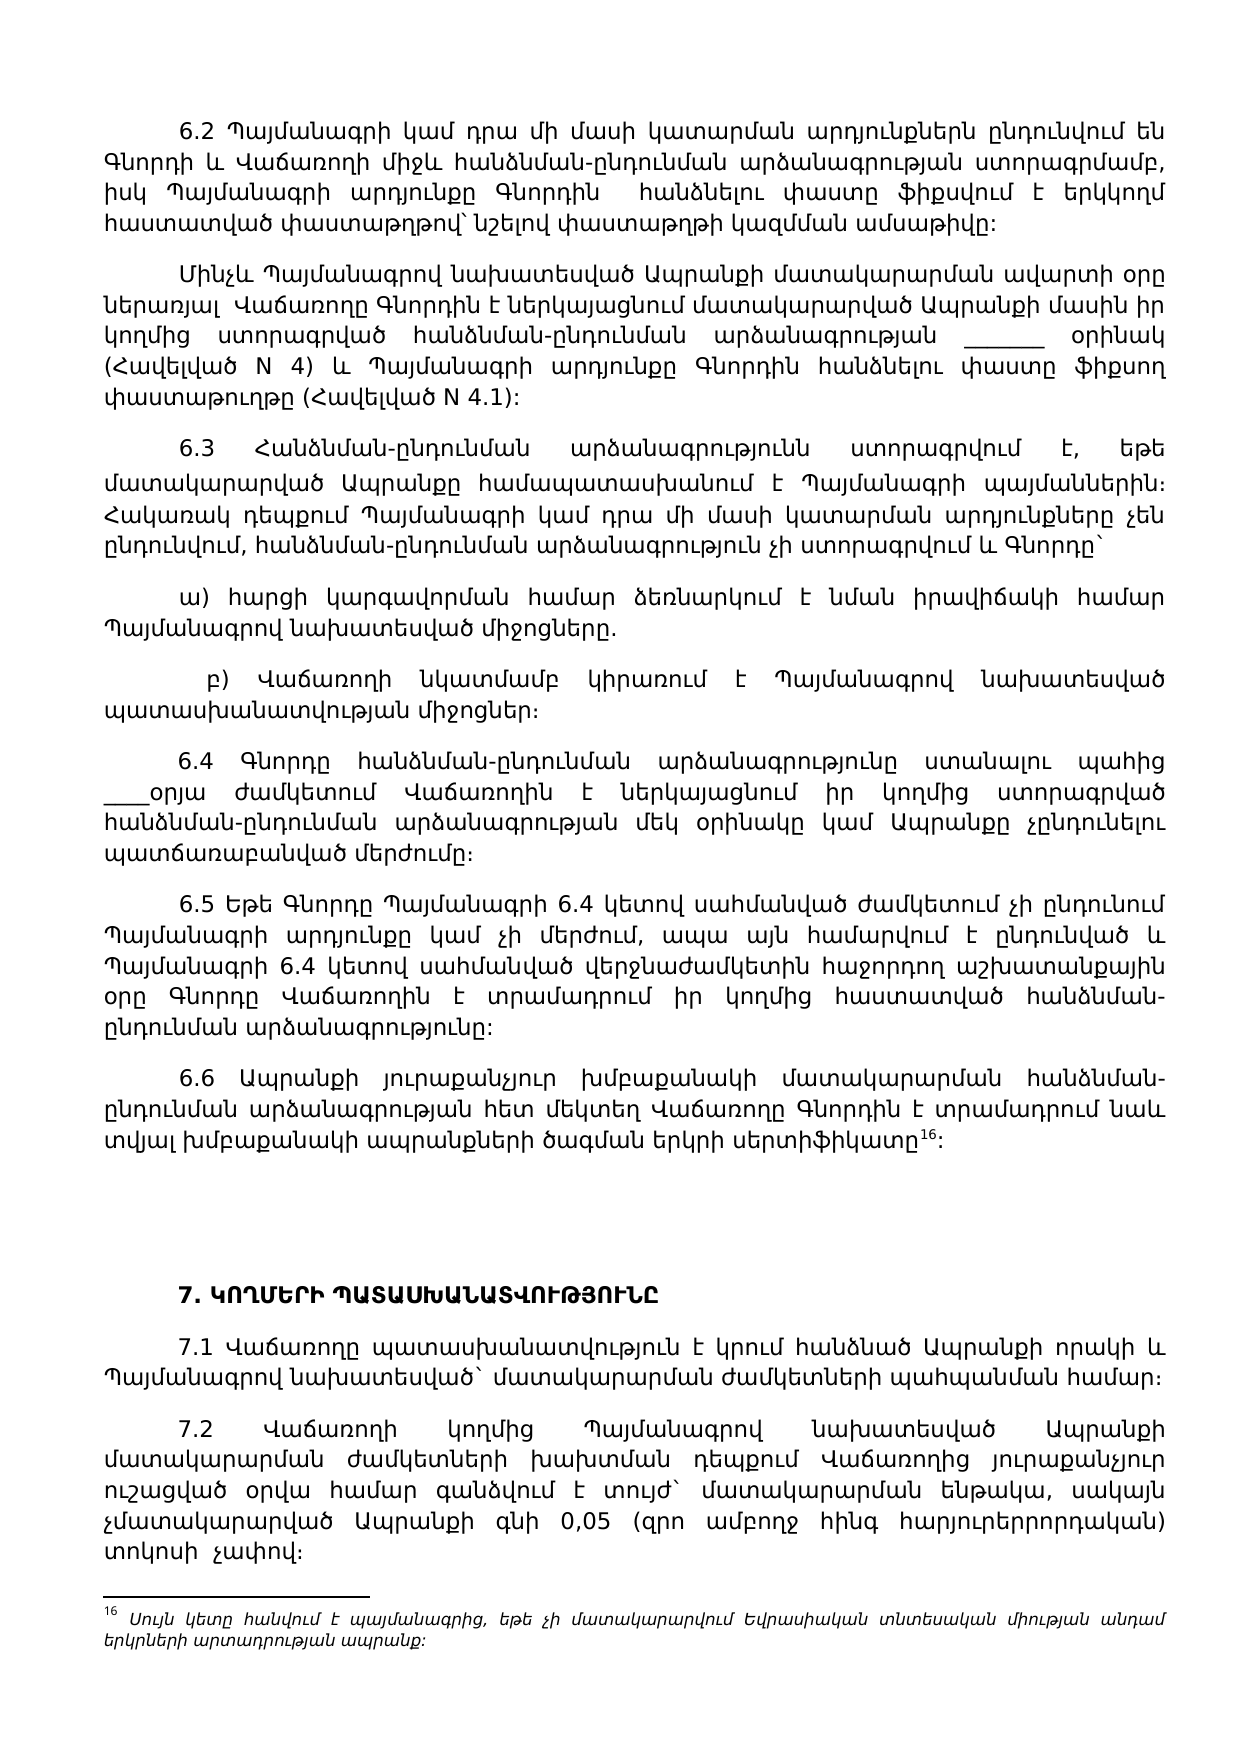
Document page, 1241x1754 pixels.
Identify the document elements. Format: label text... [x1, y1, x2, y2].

text 6.3 Հանձնման-ընդունման արձանագրությունն ստորագրվում է, եթե մատակարարված Ապրանքը համապատասխանում է Պայմանագրի պայմաններին։ Հակառակ դեպքում Պայմանագրի կամ դրա մի մասի կատարման արդյունքները չեն ընդունվում, հանձնման-ընդունման արձանագրություն չի ստորագրվում և Գնորդը` [103, 435, 1167, 559]
text 6.6 Ապրանքի յուրաքանչյուր խմբաքանակի մատակարարման հանձնման-ընդունման արձանագրության հետ մեկտեղ Վաճառողը Գնորդին է տրամադրում նաև տվյալ խմբաքանակի ապրանքների ծագման երկրի սերտիֆիկատը: [103, 1066, 1167, 1153]
text բ) Վաճառողի նկատմամբ կիրառում է Պայմանագրով նախատեսված պատասխանատվության միջոցներ։ [103, 666, 1167, 723]
text 7.1 Վաճառողը պատասխանատվություն է կրում հանձնած Ապրանքի որակի և Պայմանագրով նախատեսված` մատակարարման ժամկետների պահպանման համար։ [103, 1334, 1167, 1391]
text 6.5 Եթե Գնորդը Պայմանագրի 6.4 կետով սահմանված ժամկետում չի ընդունում Պայմանագրի արդյունքը կամ չի մերժում, ապա այն համարվում է ընդունված և Պայմանագրի 6.4 կետով սահմանված վերջնաժամկետին հաջորդող աշխատանքային օրը Գնորդը Վաճառողին է տրամադրում իր կողմից հաստատված հանձնման-ընդունման արձանագրությունը: [103, 892, 1167, 1041]
text 6.2 Պայմանագրի կամ դրա մի մասի կատարման արդյունքներն ընդունվում են Գնորդի և Վաճառողի միջև հանձնման-ընդունման արձանագրության ստորագրմամբ, իսկ Պայմանագրի արդյունքը Գնորդին հանձնելու փաստը ֆիքսվում է երկկողմ հաստատված փաստաթղթով՝ նշելով փաստաթղթի կազմման ամսաթիվը: [103, 118, 1167, 237]
text ա) հարցի կարգավորման համար ձեռնարկում է նման իրավիճակի համար Պայմանագրով նախատեսված միջոցները. [103, 584, 1167, 641]
text 7.2 Վաճառողի կողմից Պայմանագրով նախատեսված Ապրանքի մատակարարման ժամկետների խախտման դեպքում Վաճառողից յուրաքանչյուր ուշացված օրվա համար գանձվում է տույժ` մատակարարման ենթակա, սակայն չմատակարարված Ապրանքի գնի 0,05 (զրո ամբողջ հինգ հարյուրերրորդական) տոկոսի չափով։ [103, 1416, 1167, 1565]
text 6.4 Գնորդը հանձնման-ընդունման արձանագրությունը ստանալու պահից ____օրյա ժամկետում Վաճառողին է ներկայացնում իր կողմից ստորագրված հանձնման-ընդունման արձանագրության մեկ օրինակը կամ Ապրանքը չընդունելու պատճառաբանված մերժումը։ [103, 748, 1167, 867]
text 7. ԿՈՂՄԵՐԻ ՊԱՏԱՍԽԱՆԱՏՎՈՒԹՅՈՒՆԸ [103, 1282, 1167, 1309]
text Մինչև Պայմանագրով նախատեսված Ապրանքի մատակարարման ավարտի օրը ներառյալ Վաճառողը Գնորդին է ներկայացնում մատակարարված Ապրանքի մասին իր կողմից ստորագրված հանձնման-ընդունման արձանագրության _______ օրինակ (Հավելված N 4) և Պայմանագրի արդյունքը Գնորդին հանձնելու փաստը ֆիքսող փաստաթուղթը (Հավելված N 4.1): [103, 261, 1167, 411]
